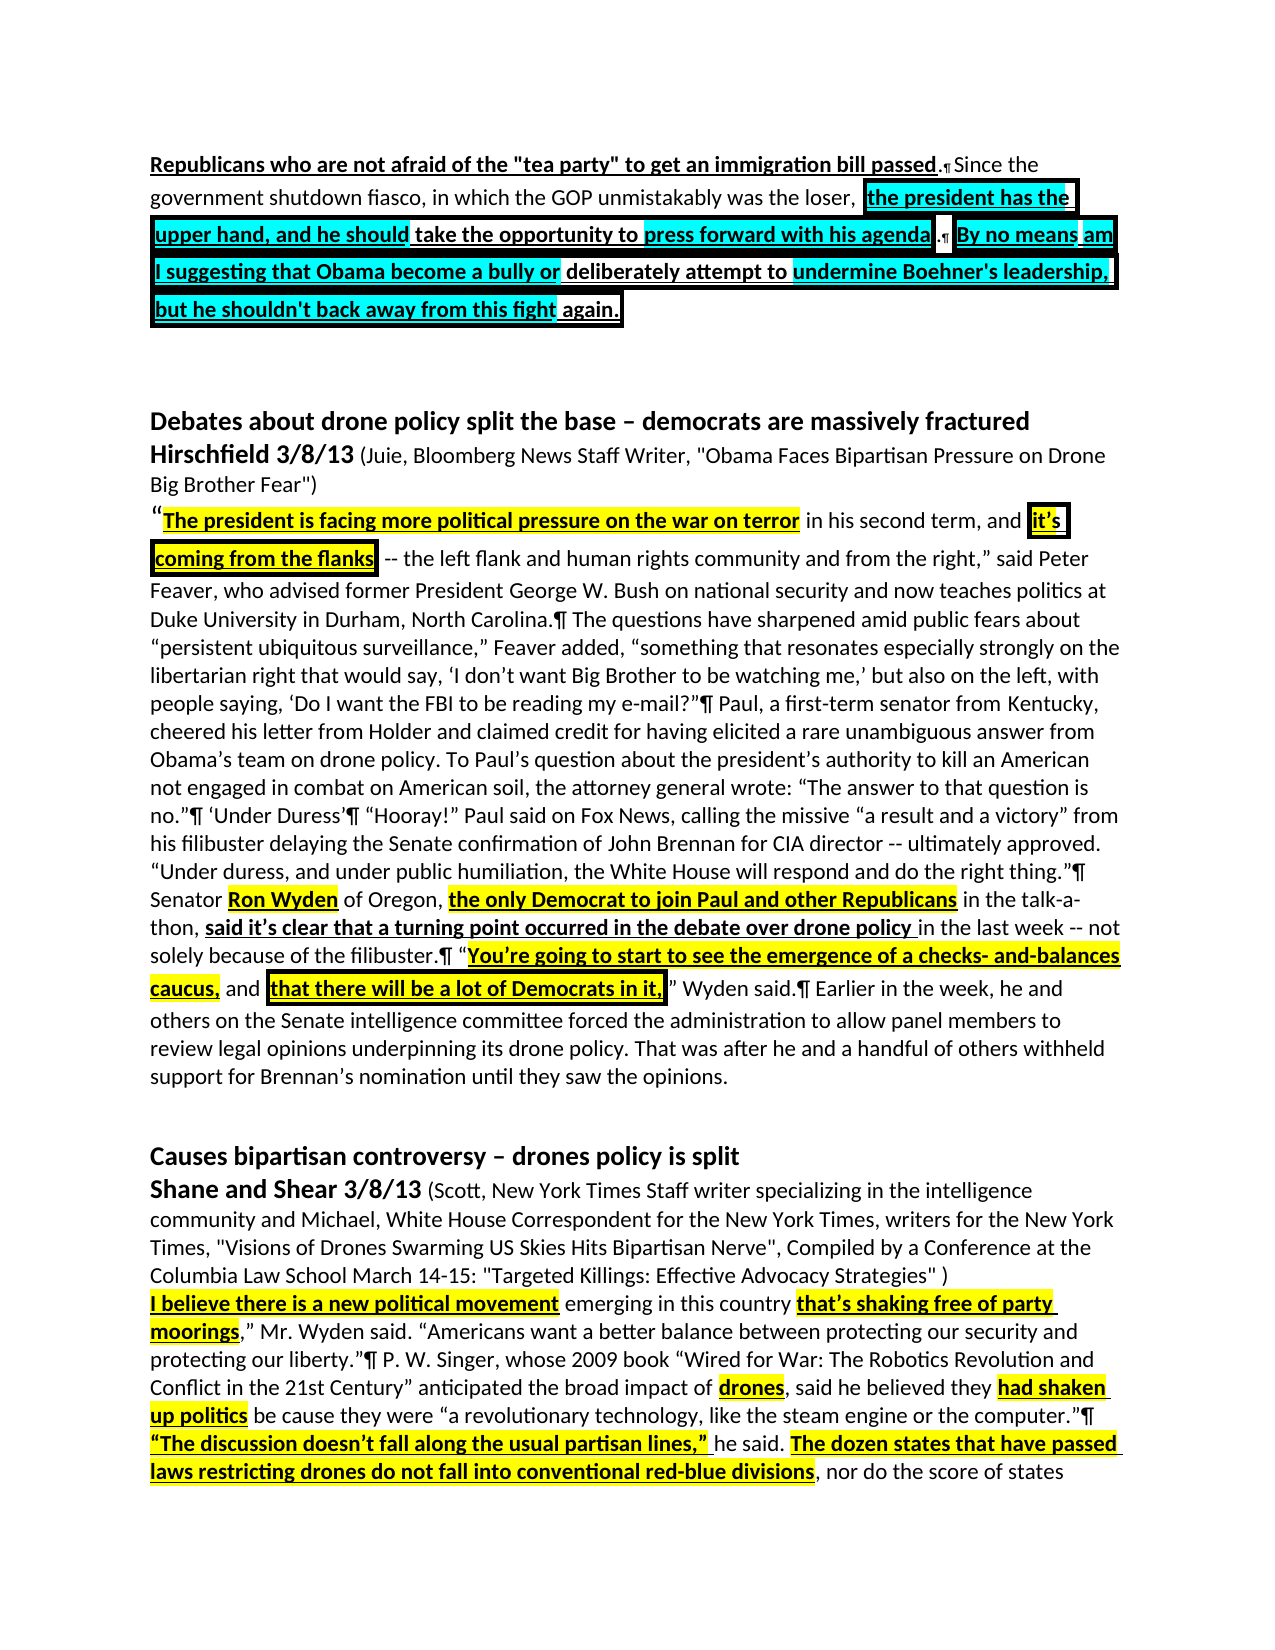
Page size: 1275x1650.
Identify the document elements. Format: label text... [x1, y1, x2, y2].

text Hirschfield 3/8/13 (Juie, Bloomberg News Staff Writer, "Obama Faces Bipartisan Pressure on Drone Big Brother Fear") [150, 437, 1125, 498]
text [150, 150, 1125, 328]
text Shane and Shear 3/8/13 (Scott, New York Times Staff writer specializing in the intelligence community and Michael, White House Correspondent for the New York Times, writers for the New York Times, "Visions of Drones Swarming US Skies Hits Bipartisan Nerve", Compiled by a Conference at the Columbia Law School March 14-15: "Targeted Killings: Effective Advocacy Strategies" ) [150, 1172, 1125, 1289]
subtitle Debates about drone policy split the base – democrats are massively fractured [150, 404, 1125, 437]
text “The president is facing more political pressure on the war on terror in his second term, and it’s coming from the flanks -- the left flank and human rights community and from the right,” said Peter Feaver, who advised former President George W. Bush on national security and now teaches politics at Duke University in Durham, North Carolina.¶ The questions have sharpened amid public fears about “persistent ubiquitous surveillance,” Feaver added, “something that resonates especially strongly on the libertarian right that would say, ‘I don’t want Big Brother to be watching me,’ but also on the left, with people saying, ‘Do I want the FBI to be reading my e-mail?”¶ Paul, a first-term senator from Kentucky, cheered his letter from Holder and claimed credit for having elicited a rare unambiguous answer from Obama’s team on drone policy. To Paul’s question about the president’s authority to kill an American not engaged in combat on American soil, the attorney general wrote: “The answer to that question is no.”¶ ‘Under Duress’¶ “Hooray!” Paul said on Fox News, calling the missive “a result and a victory” from his filibuster delaying the Senate confirmation of John Brennan for CIA director -- ultimately approved. “Under duress, and under public humiliation, the White House will respond and do the right thing.”¶ Senator Ron Wyden of Oregon, the only Democrat to join Paul and other Republicans in the talk-a-thon, said it’s clear that a turning point occurred in the debate over drone policy in the last week -- not solely because of the filibuster.¶ “You’re going to start to see the emergence of a checks- and-balances caucus, and that there will be a lot of Democrats in it,” Wyden said.¶ Earlier in the week, he and others on the Senate intelligence committee forced the administration to allow panel members to review legal opinions underpinning its drone policy. That was after he and a handful of others withheld support for Brennan’s nomination until they saw the opinions. [150, 498, 1125, 1090]
subtitle Causes bipartisan controversy – drones policy is split [150, 1139, 1125, 1172]
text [150, 1289, 1125, 1486]
